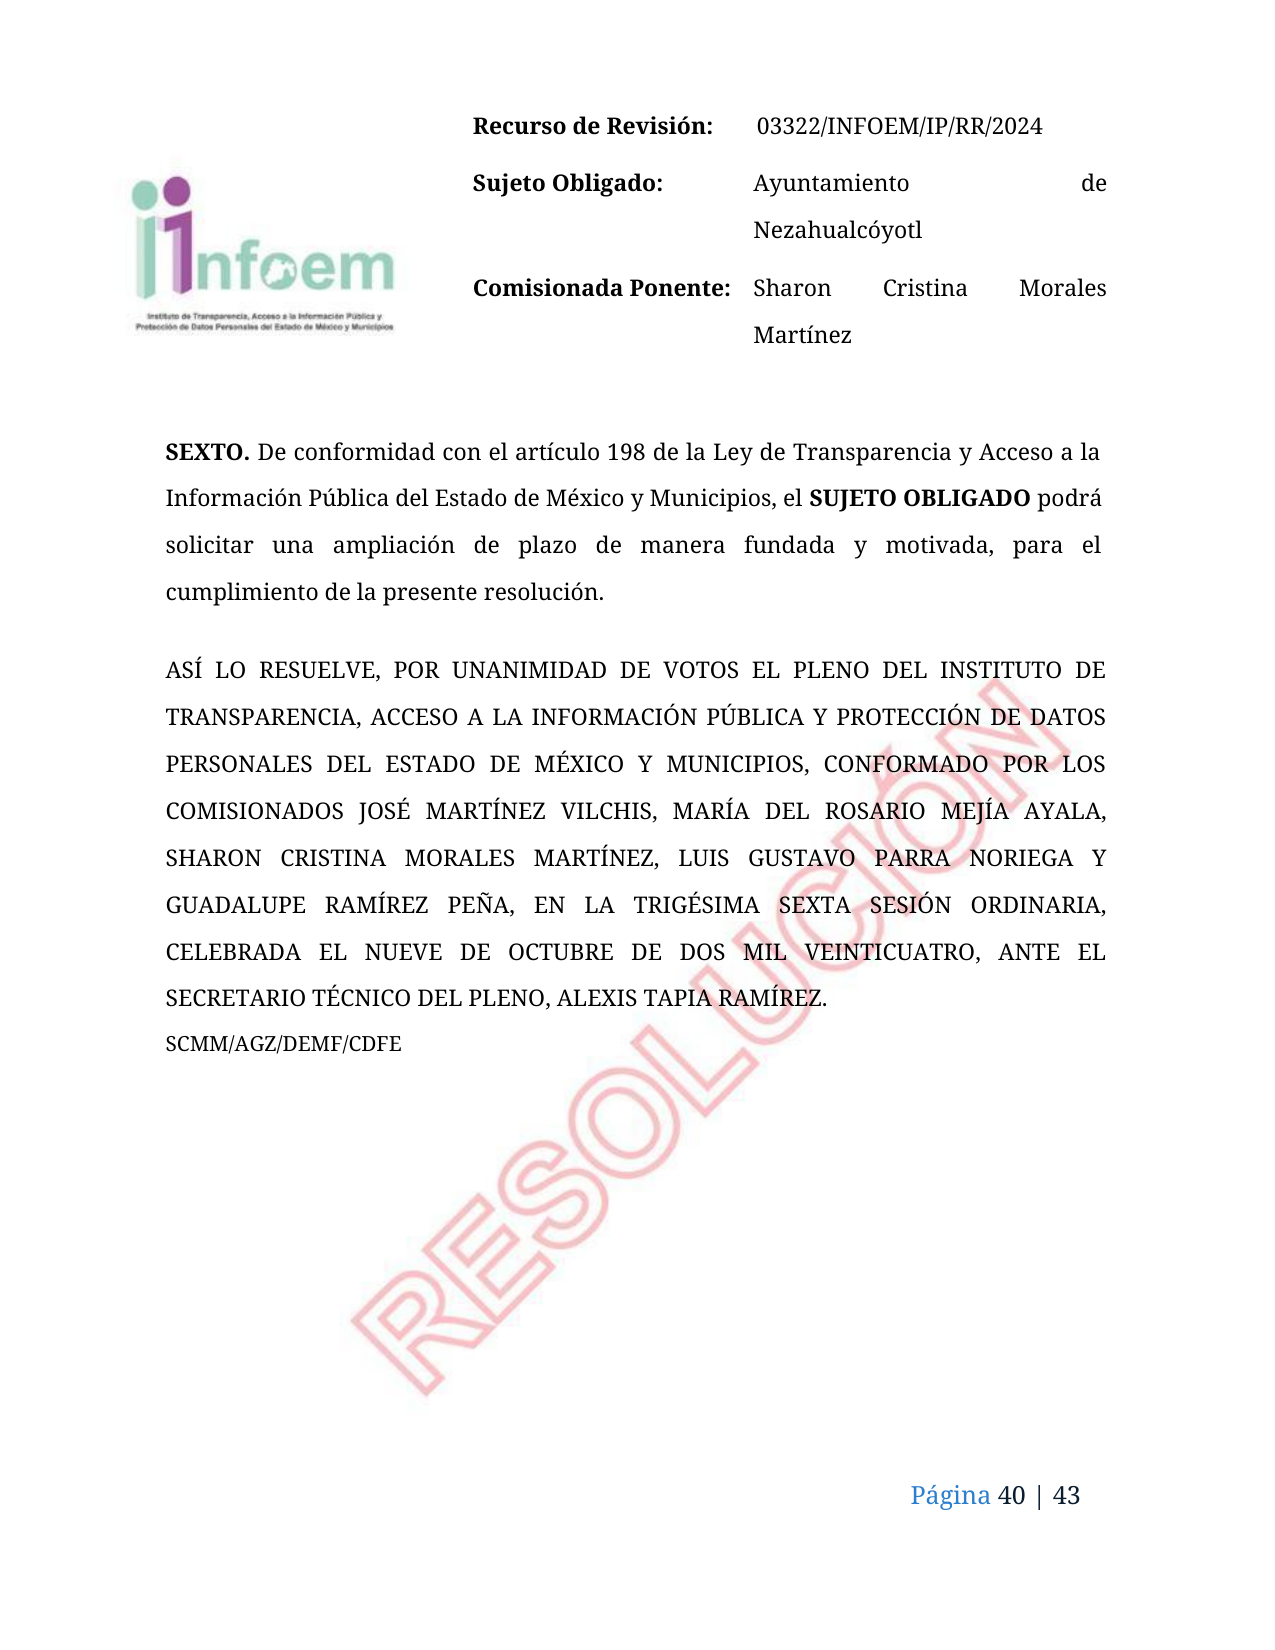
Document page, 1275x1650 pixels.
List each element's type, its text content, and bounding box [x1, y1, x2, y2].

text ASÍ LO RESUELVE, POR UNANIMIDAD DE VOTOS EL PLENO DEL INSTITUTO DE TRANSPARENCIA, ACCESO A LA INFORMACIÓN PÚBLICA Y PROTECCIÓN DE DATOS PERSONALES DEL ESTADO DE MÉXICO Y MUNICIPIOS, CONFORMADO POR LOS COMISIONADOS JOSÉ MARTÍNEZ VILCHIS, MARÍA DEL ROSARIO MEJÍA AYALA, SHARON CRISTINA MORALES MARTÍNEZ, LUIS GUSTAVO PARRA NORIEGA Y GUADALUPE RAMÍREZ PEÑA, EN LA TRIGÉSIMA SEXTA SESIÓN ORDINARIA, CELEBRADA EL NUEVE DE OCTUBRE DE DOS MIL VEINTICUATRO, ANTE EL SECRETARIO TÉCNICO DEL PLENO, ALEXIS TAPIA RAMÍREZ. [165, 654, 1107, 1014]
text SEXTO. De conformidad con el artículo 198 de la Ley de Transparencia y Acceso a la Información Pública del Estado de México y Municipios, el SUJETO OBLIGADO podrá solicitar una ampliación de plazo de manera fundada y motivada, para el cumplimiento de la presente resolución. [165, 436, 1102, 607]
picture [2, 111, 1275, 1650]
text SCMM/AGZ/DEMF/CDFE [165, 1029, 1107, 1058]
